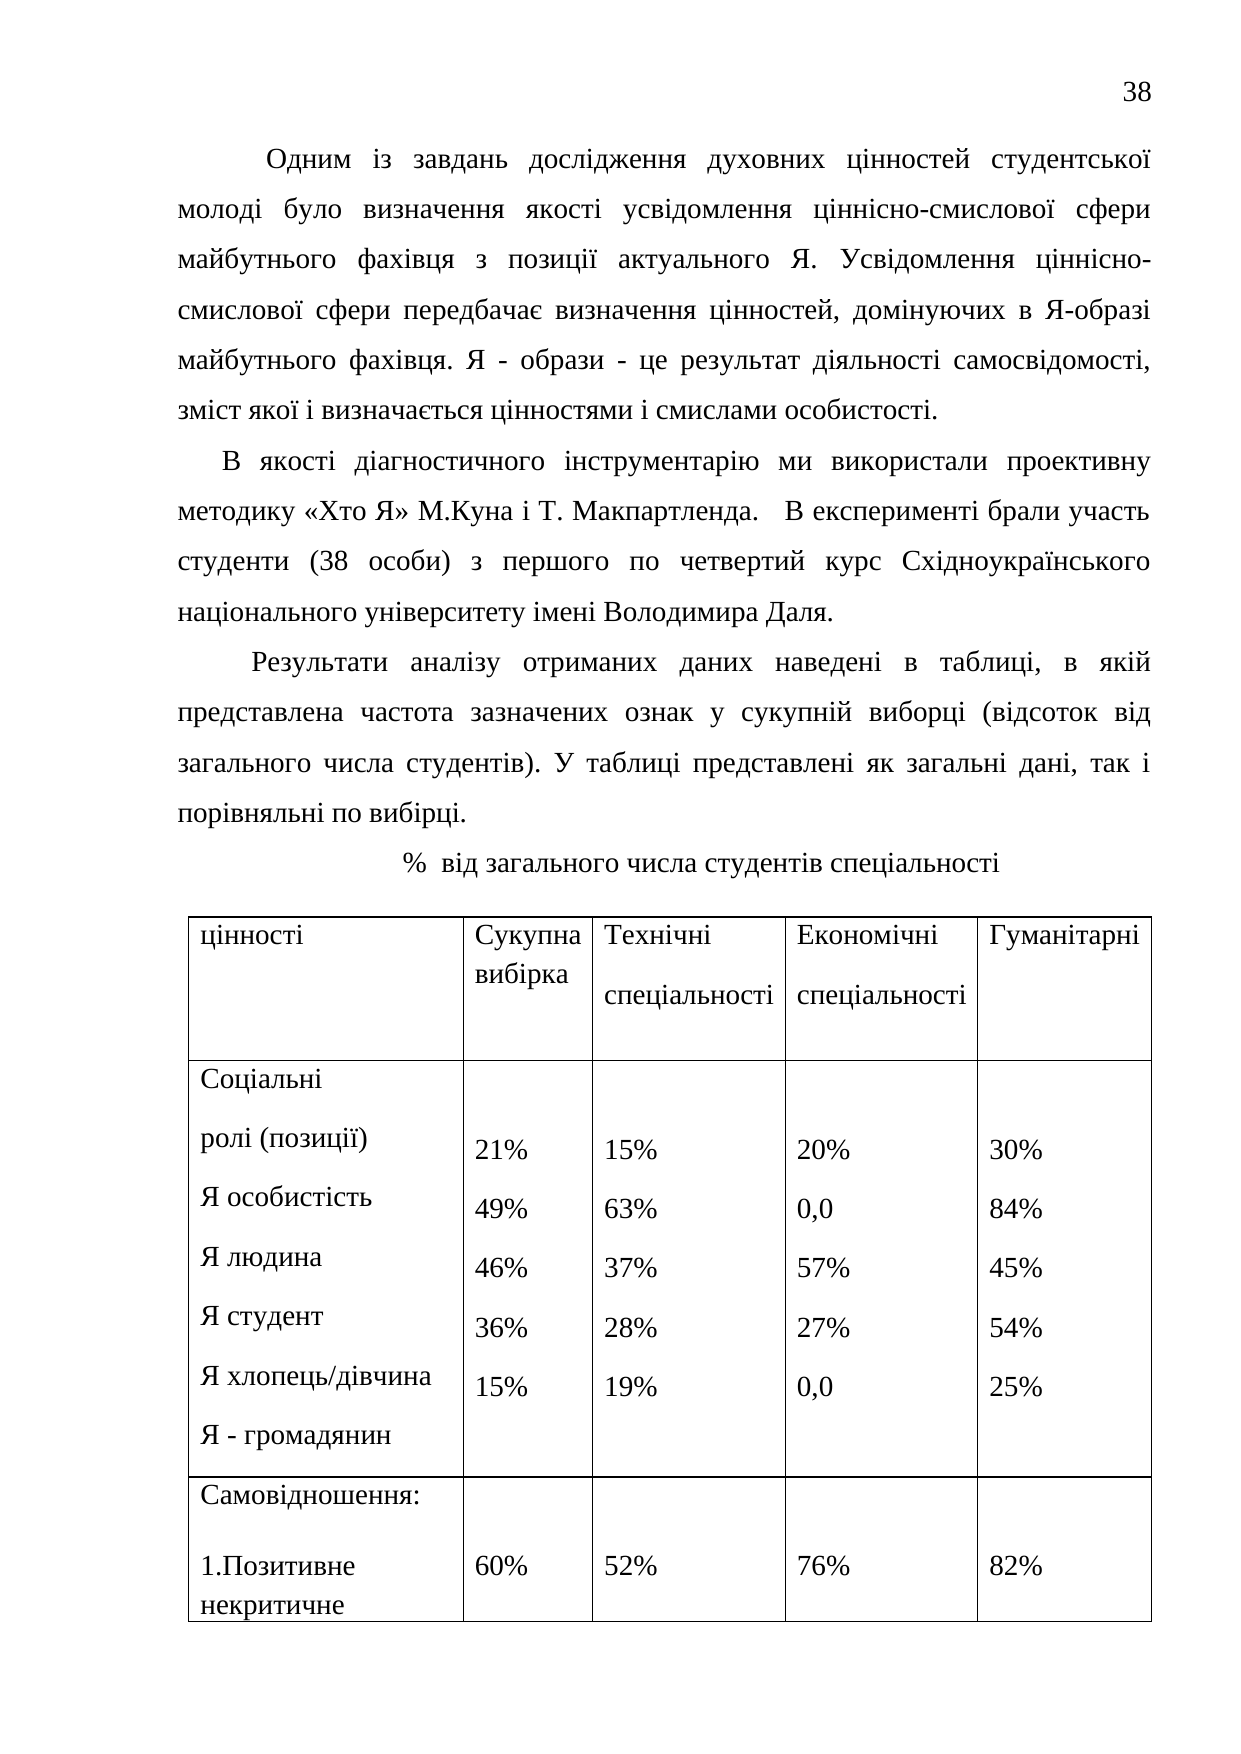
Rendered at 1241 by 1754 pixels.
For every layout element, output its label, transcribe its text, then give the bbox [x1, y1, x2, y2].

text Одним із завдань дослідження духовних цінностей студентської молоді було визначення якості усвідомлення ціннісно-смислової сфери майбутнього фахівця з позиції актуального Я. Усвідомлення ціннісно-смислової сфери передбачає визначення цінностей, домінуючих в Я-образі майбутнього фахівця. Я - образи - це результат діяльності самосвідомості, зміст якої і визначається цінностями і смислами особистості. [177, 141, 1152, 426]
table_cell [189, 1478, 463, 1621]
text % від загального числа студентів спеціальності [177, 845, 1152, 879]
table_cell 15% 63% 37% 28% 19% [593, 1061, 785, 1476]
table_header цінності [189, 918, 463, 1060]
table_cell 52% 22% 52% [593, 1478, 785, 1621]
table_cell 82% 25% 27% [978, 1478, 1151, 1621]
table_cell 76% 2% 39% [786, 1478, 977, 1621]
table_header Економічні спеціальності [786, 918, 977, 1060]
table_header Сукупна вибірка [464, 918, 592, 1060]
table_cell 60% 8% 32% [464, 1478, 592, 1621]
table_header Гуманітарні [978, 918, 1151, 1060]
table_header Технічні спеціальності [593, 918, 785, 1060]
text В якості діагностичного інструментарію ми використали проективну методику «Хто Я» М.Куна і Т. Макпартленда. В експерименті брали участь студенти (38 особи) з першого по четвертий курс Східноукраїнського національного університету імені Володимира Даля. [177, 443, 1152, 627]
table_cell 20% 0,0 57% 27% 0,0 [786, 1061, 977, 1476]
text Результати аналізу отриманих даних наведені в таблиці, в якій представлена частота зазначених ознак у сукупній виборці (відсоток від загального числа студентів). У таблиці представлені як загальні дані, так і порівняльні по вибірці. [177, 644, 1152, 828]
table_cell 21% 49% 46% 36% 15% [464, 1061, 592, 1476]
table_cell Соціальні ролі (позиції) Я особистість Я людина Я студент Я хлопець/дівчина Я - громадянин [189, 1061, 463, 1476]
table_cell 30% 84% 45% 54% 25% [978, 1061, 1151, 1476]
